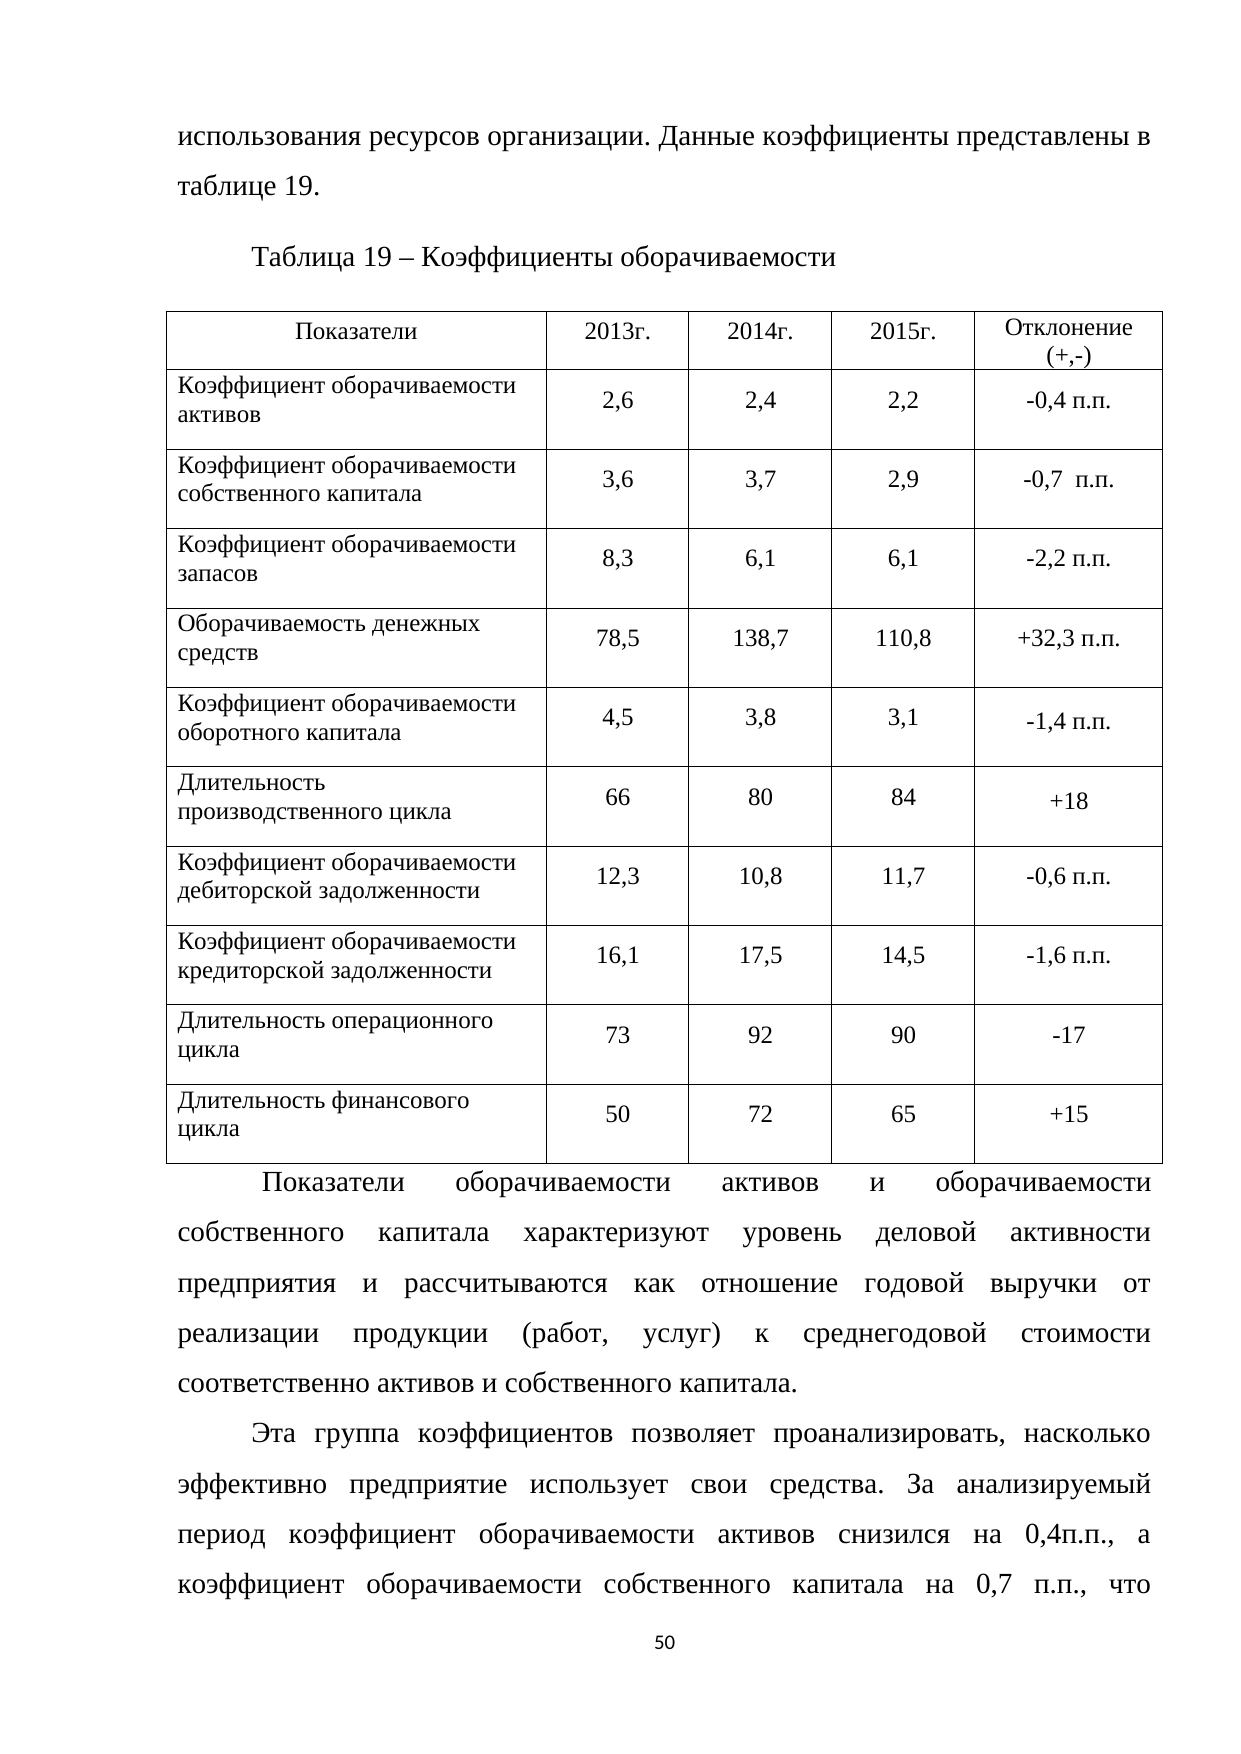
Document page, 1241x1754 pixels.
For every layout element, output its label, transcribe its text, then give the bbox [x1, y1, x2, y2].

table_cell Коэффициент оборачиваемости кредиторской задолженности [167, 926, 546, 1004]
table_cell -17 [975, 1005, 1162, 1084]
table_cell -0,6 п.п. [975, 847, 1162, 925]
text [177, 1416, 1152, 1600]
table_cell 2,6 [547, 370, 688, 449]
table_cell 110,8 [832, 609, 974, 687]
table_cell 4,5 [547, 688, 688, 766]
table_cell -1,6 п.п. [975, 926, 1162, 1004]
table_cell 3,8 [689, 688, 831, 766]
table_cell Коэффициент оборачиваемости дебиторской задолженности [167, 847, 546, 925]
table_cell Длительность финансового цикла [167, 1085, 546, 1163]
table_cell 92 [689, 1005, 831, 1084]
table_cell 78,5 [547, 609, 688, 687]
table_cell +15 [975, 1085, 1162, 1163]
table_header 2014г. [689, 312, 831, 369]
text Показатели оборачиваемости активов и оборачиваемости собственного капитала характеризуют уровень деловой активности предприятия и рассчитываются как отношение годовой выручки от реализации продукции (работ, услуг) к среднегодовой стоимости соответственно активов и собственного капитала. [177, 1164, 1152, 1399]
table_cell 3,7 [689, 450, 831, 528]
table_cell 8,3 [547, 529, 688, 607]
table_cell 11,7 [832, 847, 974, 925]
table_header 2015г. [832, 312, 974, 369]
table_header 2013г. [547, 312, 688, 369]
table_cell +32,3 п.п. [975, 609, 1162, 687]
table_cell -0,7 п.п. [975, 450, 1162, 528]
text Таблица 19 – Коэффициенты оборачиваемости [177, 239, 1152, 273]
table_cell 2,9 [832, 450, 974, 528]
table_cell 17,5 [689, 926, 831, 1004]
table_cell 3,6 [547, 450, 688, 528]
table_cell -0,4 п.п. [975, 370, 1162, 449]
table_cell Длительность производственного цикла [167, 767, 546, 846]
table_cell 84 [832, 767, 974, 846]
table_cell 12,3 [547, 847, 688, 925]
table_cell 6,1 [832, 529, 974, 607]
table_cell 6,1 [689, 529, 831, 607]
table_cell Коэффициент оборачиваемости активов [167, 370, 546, 449]
table_cell 73 [547, 1005, 688, 1084]
table_cell Оборачиваемость денежных средств [167, 609, 546, 687]
table_cell 10,8 [689, 847, 831, 925]
table_cell Коэффициент оборачиваемости оборотного капитала [167, 688, 546, 766]
table_cell +18 [975, 767, 1162, 846]
table_cell 72 [689, 1085, 831, 1163]
table_cell Коэффициент оборачиваемости собственного капитала [167, 450, 546, 528]
table_cell 2,4 [689, 370, 831, 449]
table_header Отклонение (+,-) [975, 312, 1162, 369]
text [177, 118, 1152, 202]
table_cell 3,1 [832, 688, 974, 766]
table_cell 90 [832, 1005, 974, 1084]
table_cell 65 [832, 1085, 974, 1163]
table_cell 14,5 [832, 926, 974, 1004]
table_cell -2,2 п.п. [975, 529, 1162, 607]
table_cell Коэффициент оборачиваемости запасов [167, 529, 546, 607]
table_cell 2,2 [832, 370, 974, 449]
table_cell -1,4 п.п. [975, 688, 1162, 766]
table_cell 80 [689, 767, 831, 846]
table_cell 16,1 [547, 926, 688, 1004]
table_cell 66 [547, 767, 688, 846]
table_header Показатели [167, 312, 546, 369]
table_cell Длительность операционного цикла [167, 1005, 546, 1084]
table_cell 50 [547, 1085, 688, 1163]
table_cell 138,7 [689, 609, 831, 687]
